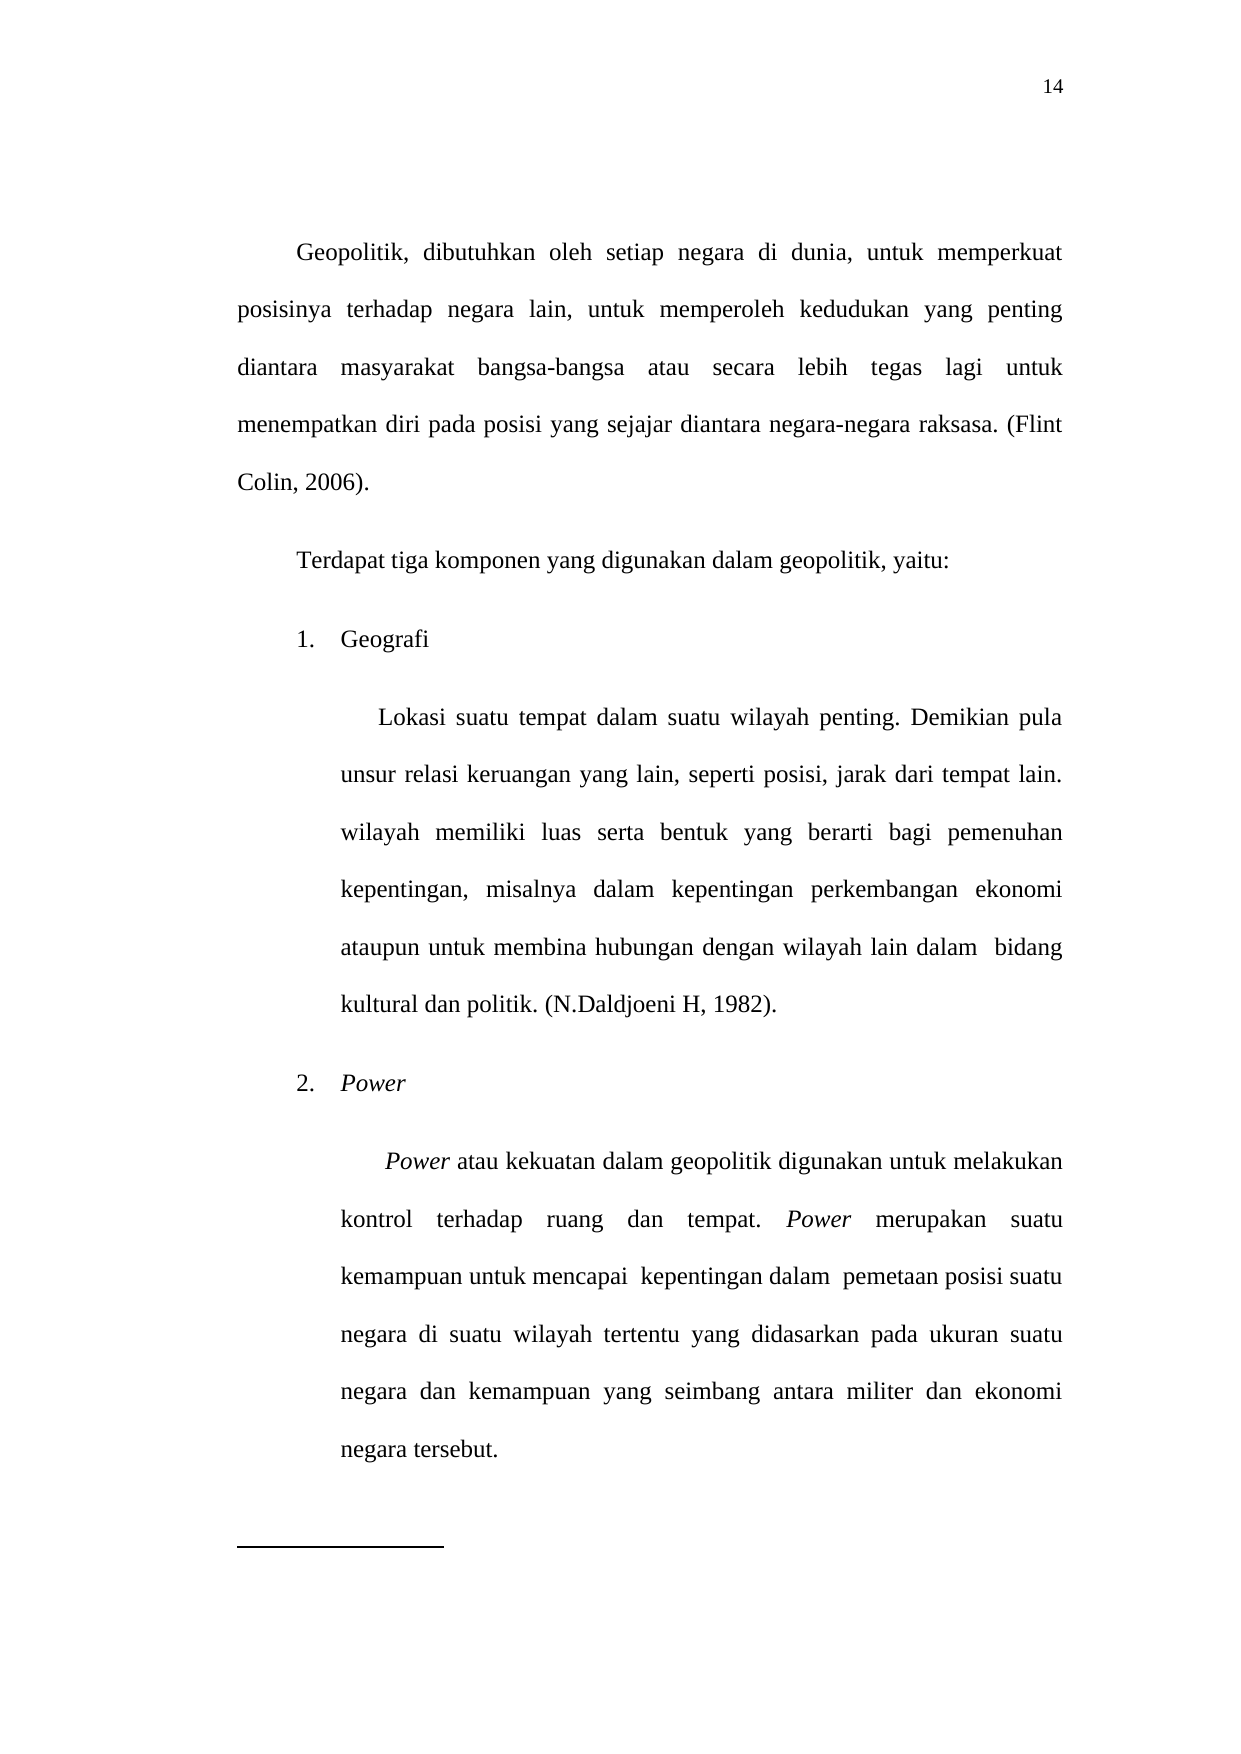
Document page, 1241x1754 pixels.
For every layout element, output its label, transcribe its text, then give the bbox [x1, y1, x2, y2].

list Power [296, 1068, 1063, 1097]
text Terdapat tiga komponen yang digunakan dalam geopolitik, yaitu: [237, 545, 1063, 574]
text Geopolitik, dibutuhkan oleh setiap negara di dunia, untuk memperkuat posisinya terhadap negara lain, untuk memperoleh kedudukan yang penting diantara masyarakat bangsa-bangsa atau secara lebih tegas lagi untuk menempatkan diri pada posisi yang sejajar diantara negara-negara raksasa. (Flint Colin, 2006). [237, 237, 1063, 496]
list Geografi [296, 624, 1063, 652]
text Power atau kekuatan dalam geopolitik digunakan untuk melakukan kontrol terhadap ruang dan tempat. Power merupakan suatu kemampuan untuk mencapai kepentingan dalam pemetaan posisi suatu negara di suatu wilayah tertentu yang didasarkan pada ukuran suatu negara dan kemampuan yang seimbang antara militer dan ekonomi negara tersebut. [340, 1146, 1063, 1462]
text Lokasi suatu tempat dalam suatu wilayah penting. Demikian pula unsur relasi keruangan yang lain, seperti posisi, jarak dari tempat lain. wilayah memiliki luas serta bentuk yang berarti bagi pemenuhan kepentingan, misalnya dalam kepentingan perkembangan ekonomi ataupun untuk membina hubungan dengan wilayah lain dalam bidang kultural dan politik. (N.Daldjoeni H, 1982). [340, 702, 1063, 1018]
